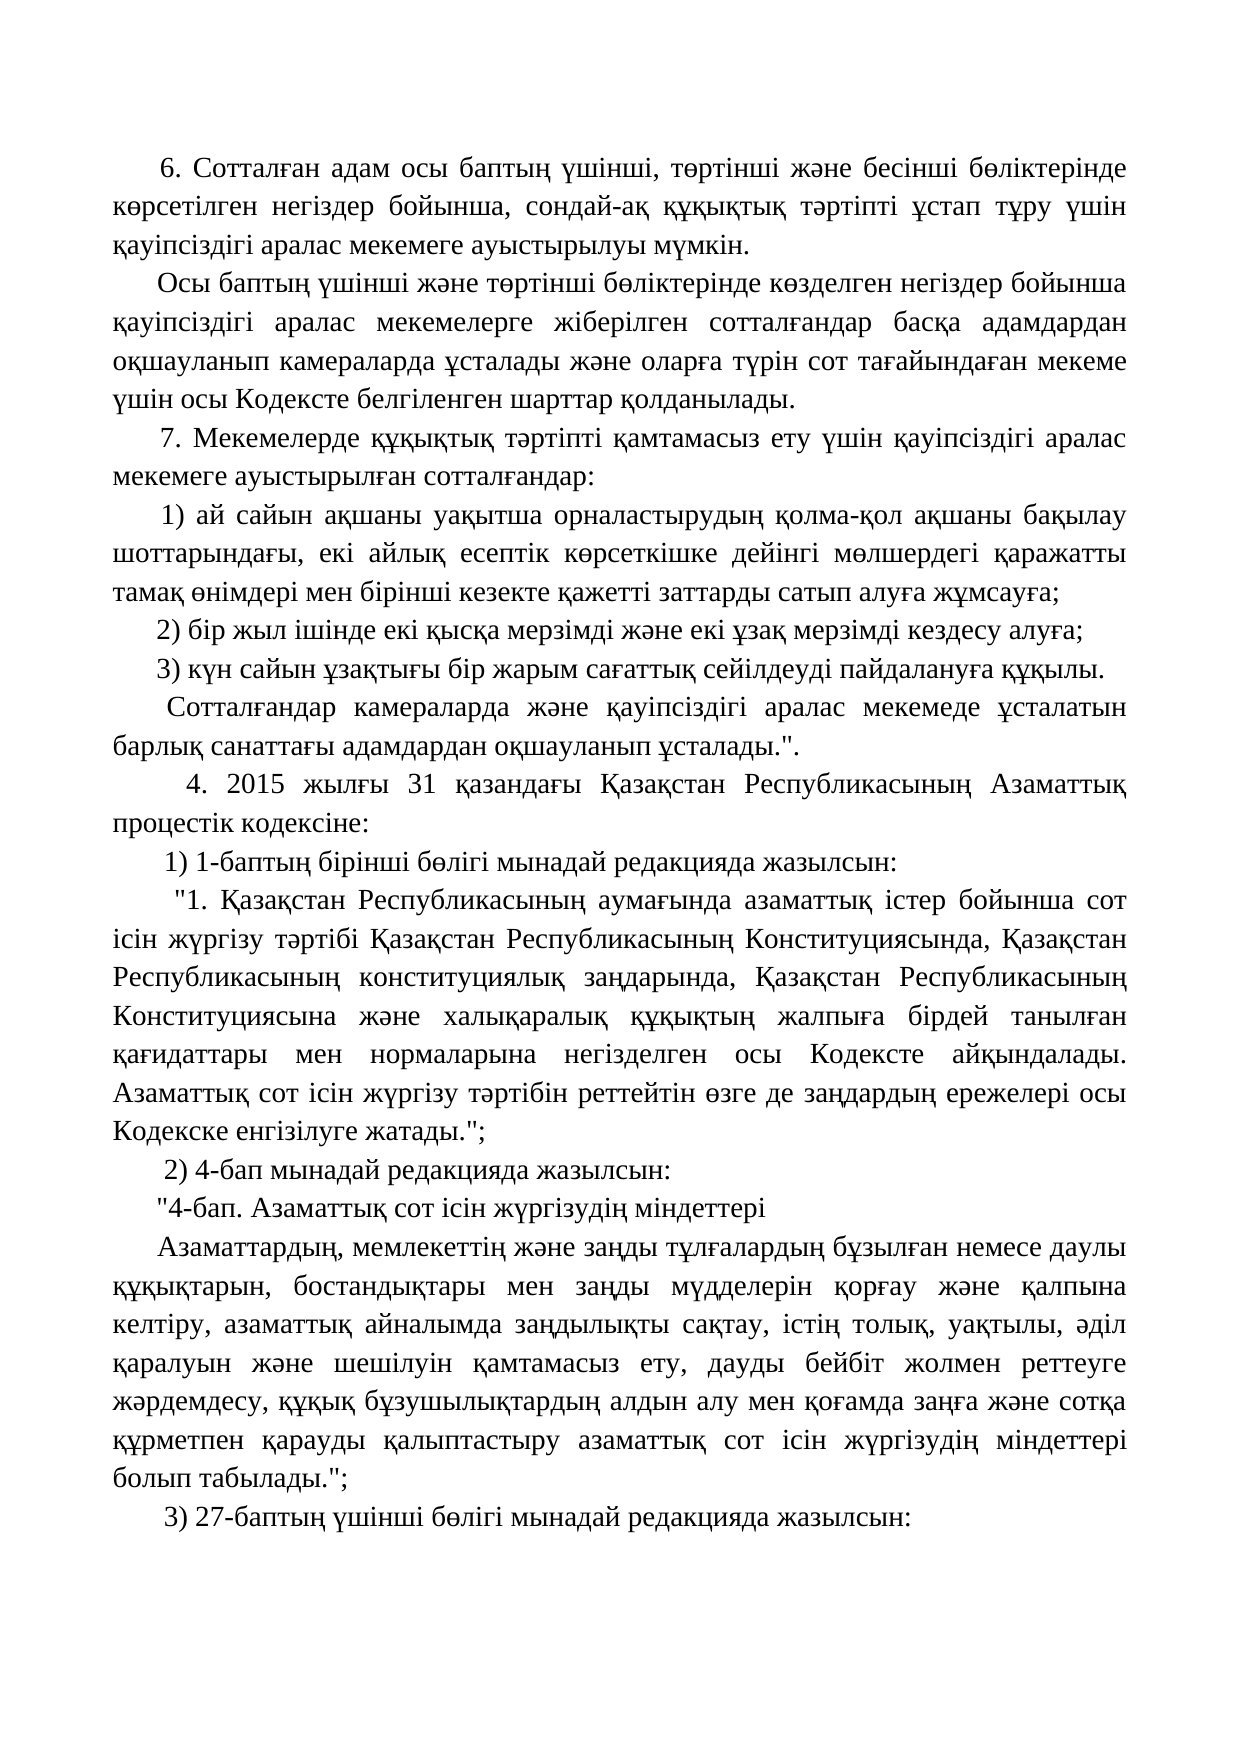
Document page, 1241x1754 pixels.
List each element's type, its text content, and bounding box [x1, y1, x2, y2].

text 2) бір жыл iшiнде екі қысқа мерзiмдi және екі ұзақ мерзімді кездесу алуға; [112, 612, 1128, 646]
text 2) 4-бап мынадай редакцияда жазылсын: [112, 1152, 1128, 1186]
text 3) 27-баптың үшінші бөлігі мынадай редакцияда жазылсын: [112, 1499, 1128, 1532]
text 4. 2015 жылғы 31 қазандағы Қазақстан Республикасының Азаматтық процестік кодексіне: [112, 767, 1128, 839]
text Азаматтардың, мемлекеттің және заңды тұлғалардың бұзылған немесе даулы құқықтарын, бостандықтары мен заңды мүдделерін қорғау және қалпына келтіру, азаматтық айналымда заңдылықты сақтау, істің толық, уақтылы, әділ қаралуын және шешілуін қамтамасыз ету, дауды бейбіт жолмен реттеуге жәрдемдесу, құқық бұзушылықтардың алдын алу мен қоғамда заңға және сотқа құрметпен қарауды қалыптастыру азаматтық сот ісін жүргізудің міндеттері болып табылады."; [112, 1229, 1128, 1494]
text 1) 1-баптың бірінші бөлігі мынадай редакцияда жазылсын: [112, 844, 1128, 877]
text 3) күн сайын ұзақтығы бiр жарым сағаттық сейілдеудi пайдалануға құқылы. [112, 651, 1128, 684]
text "4-бап. Азаматтық сот ісін жүргізудің міндеттері [112, 1191, 1128, 1224]
text Осы баптың үшінші және төртінші бөліктерінде көзделген негіздер бойынша қауіпсіздігі аралас мекемелерге жіберілген сотталғандар басқа адамдардан оқшауланып камераларда ұсталады және оларға түрін сот тағайындаған мекеме үшін осы Кодексте белгіленген шарттар қолданылады. [112, 266, 1128, 415]
text Сотталғандар камераларда және қауіпсіздігі аралас мекемеде ұсталатын барлық санаттағы адамдардан оқшауланып ұсталады.". [112, 689, 1128, 762]
text "1. Қазақстан Республикасының аумағында азаматтық істер бойынша сот ісін жүргізу тәртібі Қазақстан Республикасының Конституциясында, Қазақстан Республикасының конституциялық заңдарында, Қазақстан Республикасының Конституциясына және халықаралық құқықтың жалпыға бірдей танылған қағидаттары мен нормаларына негізделген осы Кодексте айқындалады. Азаматтық сот ісін жүргізу тәртібін реттейтін өзге де заңдардың ережелері осы Кодекске енгізілуге жатады."; [112, 882, 1128, 1147]
text 7. Мекемелерде құқықтық тәртіпті қамтамасыз ету үшін қауіпсіздігі аралас мекемеге ауыстырылған сотталғандар: [112, 420, 1128, 492]
text 1) ай сайын ақшаны уақытша орналастырудың қолма-қол ақшаны бақылау шоттарындағы, екі айлық есептiк көрсеткiшке дейiнгi мөлшердегі қаражатты тамақ өнімдері мен бiрiншi кезекте қажеттi заттарды сатып алуға жұмсауға; [112, 497, 1128, 607]
text 6. Сотталған адам осы баптың үшінші, төртінші және бесінші бөліктерінде көрсетілген негiздер бойынша, сондай-ақ құқықтық тәртiпті ұстап тұру үшiн қауіпсіздігі аралас мекемеге ауыстырылуы мүмкiн. [112, 150, 1128, 261]
